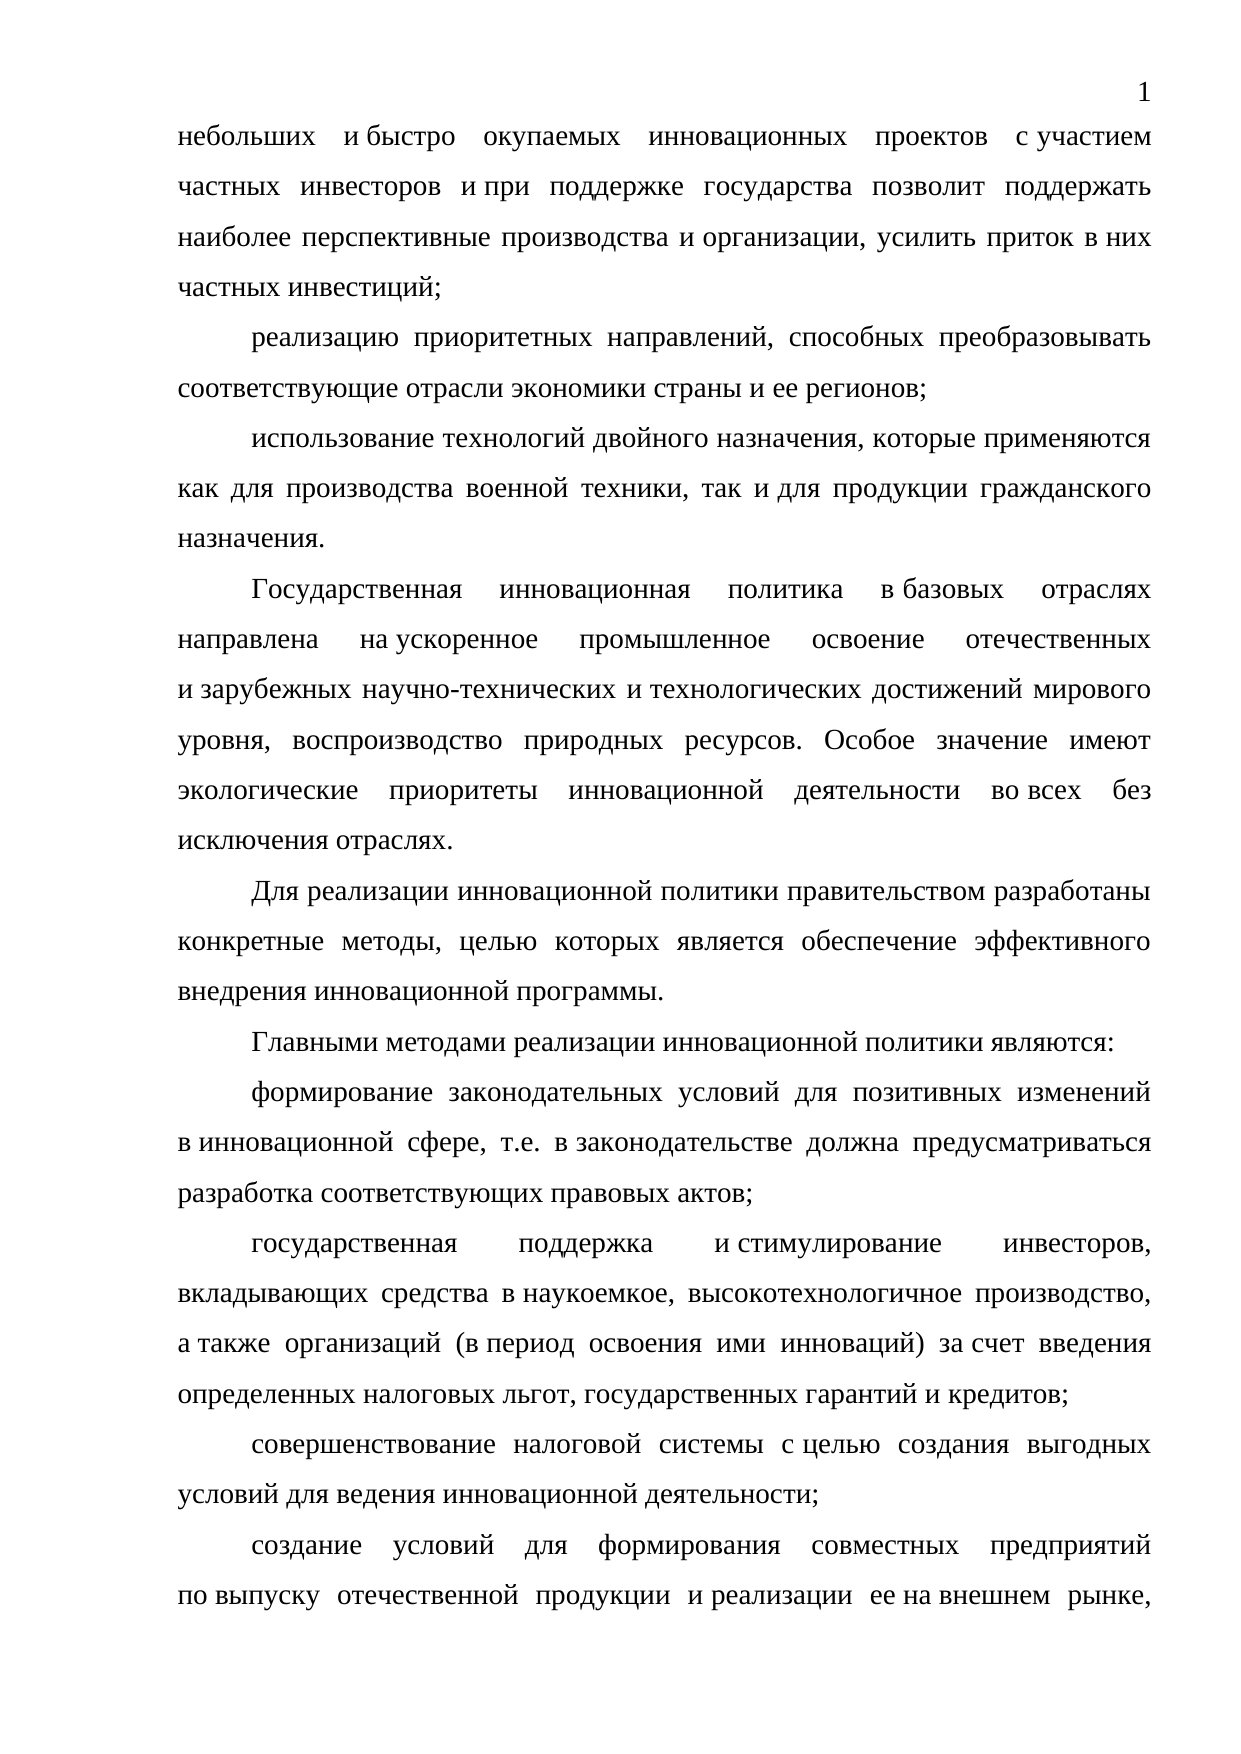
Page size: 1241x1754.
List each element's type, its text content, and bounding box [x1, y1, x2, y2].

text совершенствование налоговой системы с целью создания выгодных условий для ведения инновационной деятельности; [177, 1426, 1152, 1510]
text реализацию приоритетных направлений, способных преобразовывать соответствующие отрасли экономики страны и ее регионов; [177, 319, 1152, 403]
text формирование законодательных условий для позитивных изменений в инновационной сфере, т.е. в законодательстве должна предусматриваться разработка соответствующих правовых актов; [177, 1074, 1152, 1208]
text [177, 118, 1152, 303]
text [177, 1527, 1152, 1611]
text Главными методами реализации инновационной политики являются: [177, 1024, 1152, 1057]
text Государственная инновационная политика в базовых отраслях направлена на ускоренное промышленное освоение отечественных и зарубежных научно-технических и технологических достижений мирового уровня, воспроизводство природных ресурсов. Особое значение имеют экологические приоритеты инновационной деятельности во всех без исключения отраслях. [177, 571, 1152, 856]
text Для реализации инновационной политики правительством разработаны конкретные методы, целью которых является обеспечение эффективного внедрения инновационной программы. [177, 873, 1152, 1007]
text государственная поддержка и стимулирование инвесторов, вкладывающих средства в наукоемкое, высокотехнологичное производство, а также организаций (в период освоения ими инноваций) за счет введения определенных налоговых льгот, государственных гарантий и кредитов; [177, 1225, 1152, 1409]
text использование технологий двойного назначения, которые применяются как для производства военной техники, так и для продукции гражданского назначения. [177, 420, 1152, 554]
